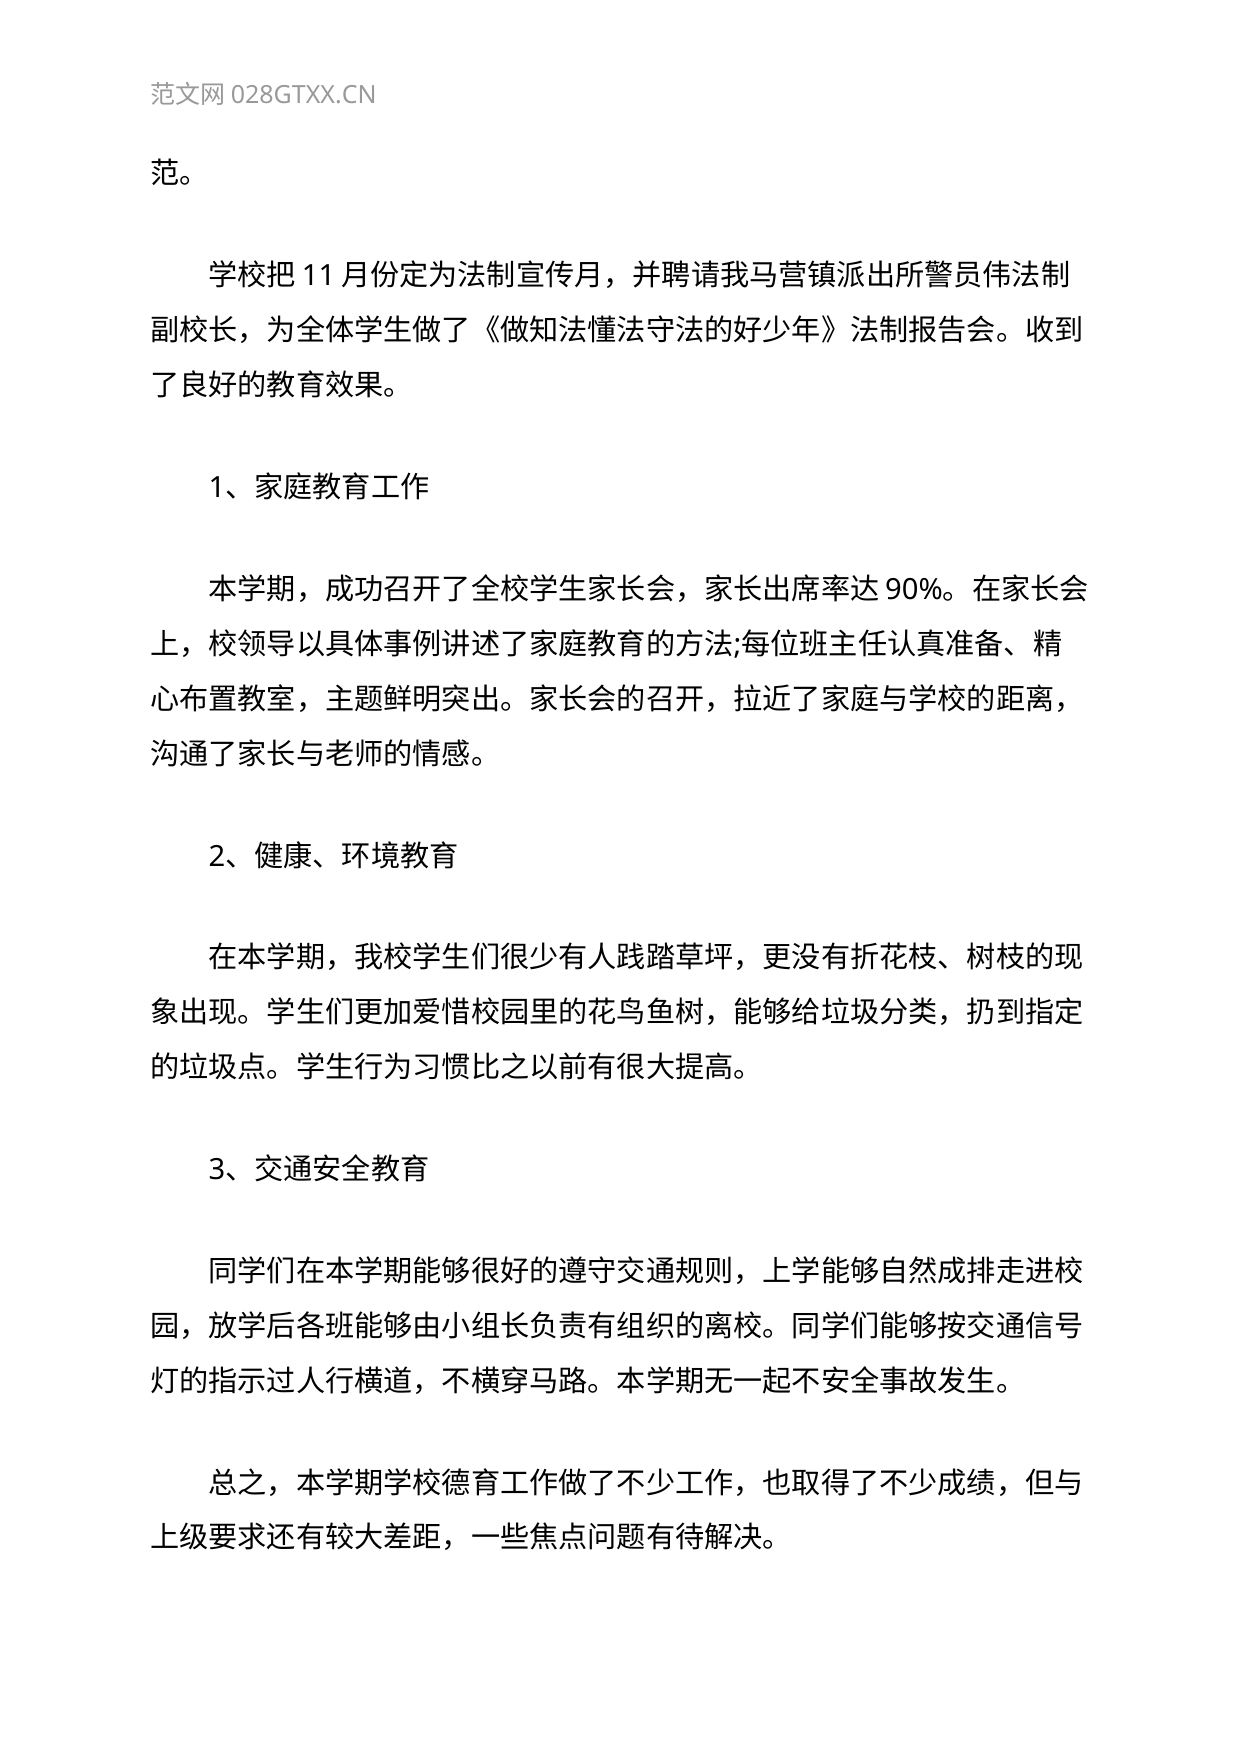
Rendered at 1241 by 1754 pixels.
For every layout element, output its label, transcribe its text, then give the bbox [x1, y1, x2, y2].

text 总之，本学期学校德育工作做了不少工作，也取得了不少成绩，但与上级要求还有较大差距，一些焦点问题有待解决。 [150, 1459, 1090, 1556]
text 在本学期，我校学生们很少有人践踏草坪，更没有折花枝、树枝的现象出现。学生们更加爱惜校园里的花鸟鱼树，能够给垃圾分类，扔到指定的垃圾点。学生行为习惯比之以前有很大提高。 [150, 934, 1090, 1086]
text 1、家庭教育工作 [150, 463, 1090, 506]
text 同学们在本学期能够很好的遵守交通规则，上学能够自然成排走进校园，放学后各班能够由小组长负责有组织的离校。同学们能够按交通信号灯的指示过人行横道，不横穿马路。本学期无一起不安全事故发生。 [150, 1248, 1090, 1400]
text 学校把11月份定为法制宣传月，并聘请我马营镇派出所警员伟法制副校长，为全体学生做了《做知法懂法守法的好少年》法制报告会。收到了良好的教育效果。 [150, 252, 1090, 404]
text 3、交通安全教育 [150, 1146, 1090, 1188]
text 本学期，成功召开了全校学生家长会，家长出席率达90%。在家长会上，校领导以具体事例讲述了家庭教育的方法;每位班主任认真准备、精心布置教室，主题鲜明突出。家长会的召开，拉近了家庭与学校的距离，沟通了家长与老师的情感。 [150, 565, 1090, 773]
text 2、健康、环境教育 [150, 832, 1090, 874]
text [150, 150, 1090, 192]
